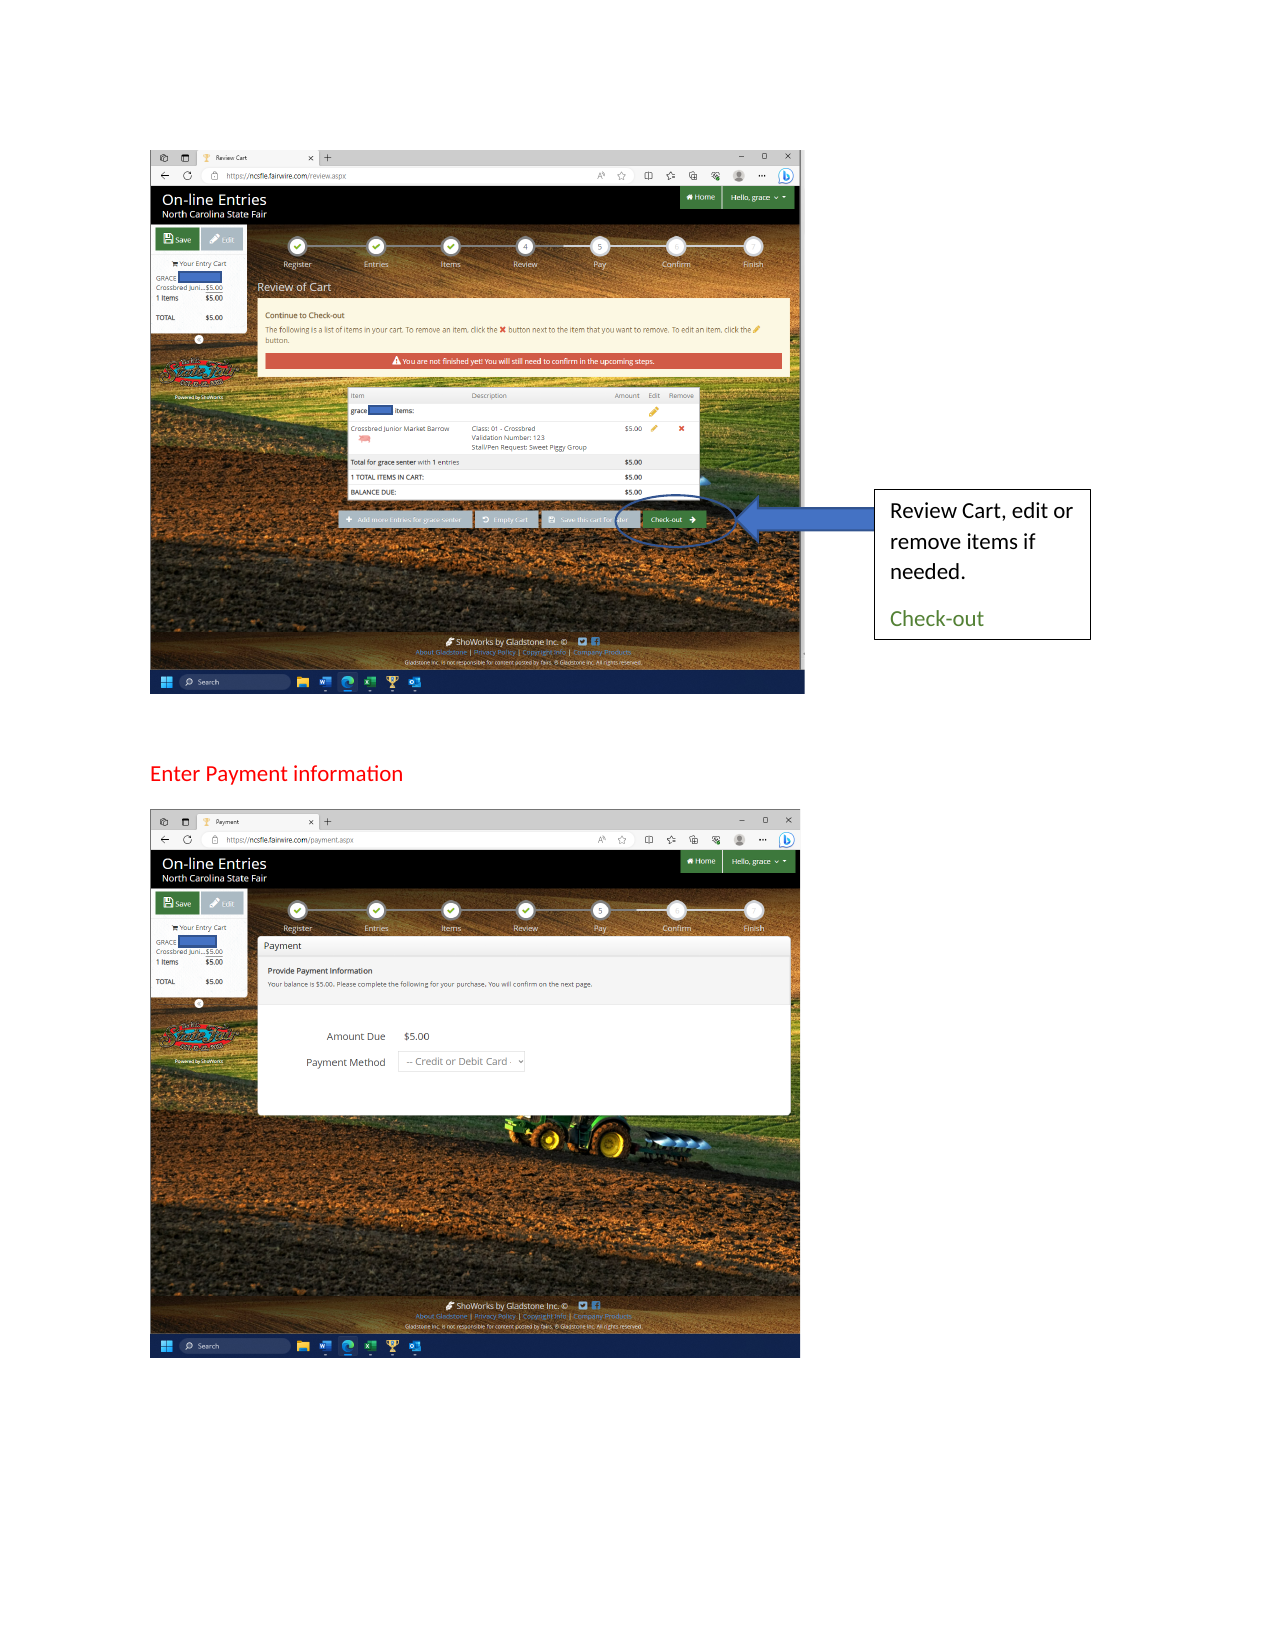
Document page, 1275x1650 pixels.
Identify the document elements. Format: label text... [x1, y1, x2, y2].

picture [617, 497, 734, 545]
picture [150, 809, 800, 1358]
picture [150, 150, 805, 694]
text Enter Payment information [150, 759, 1125, 787]
